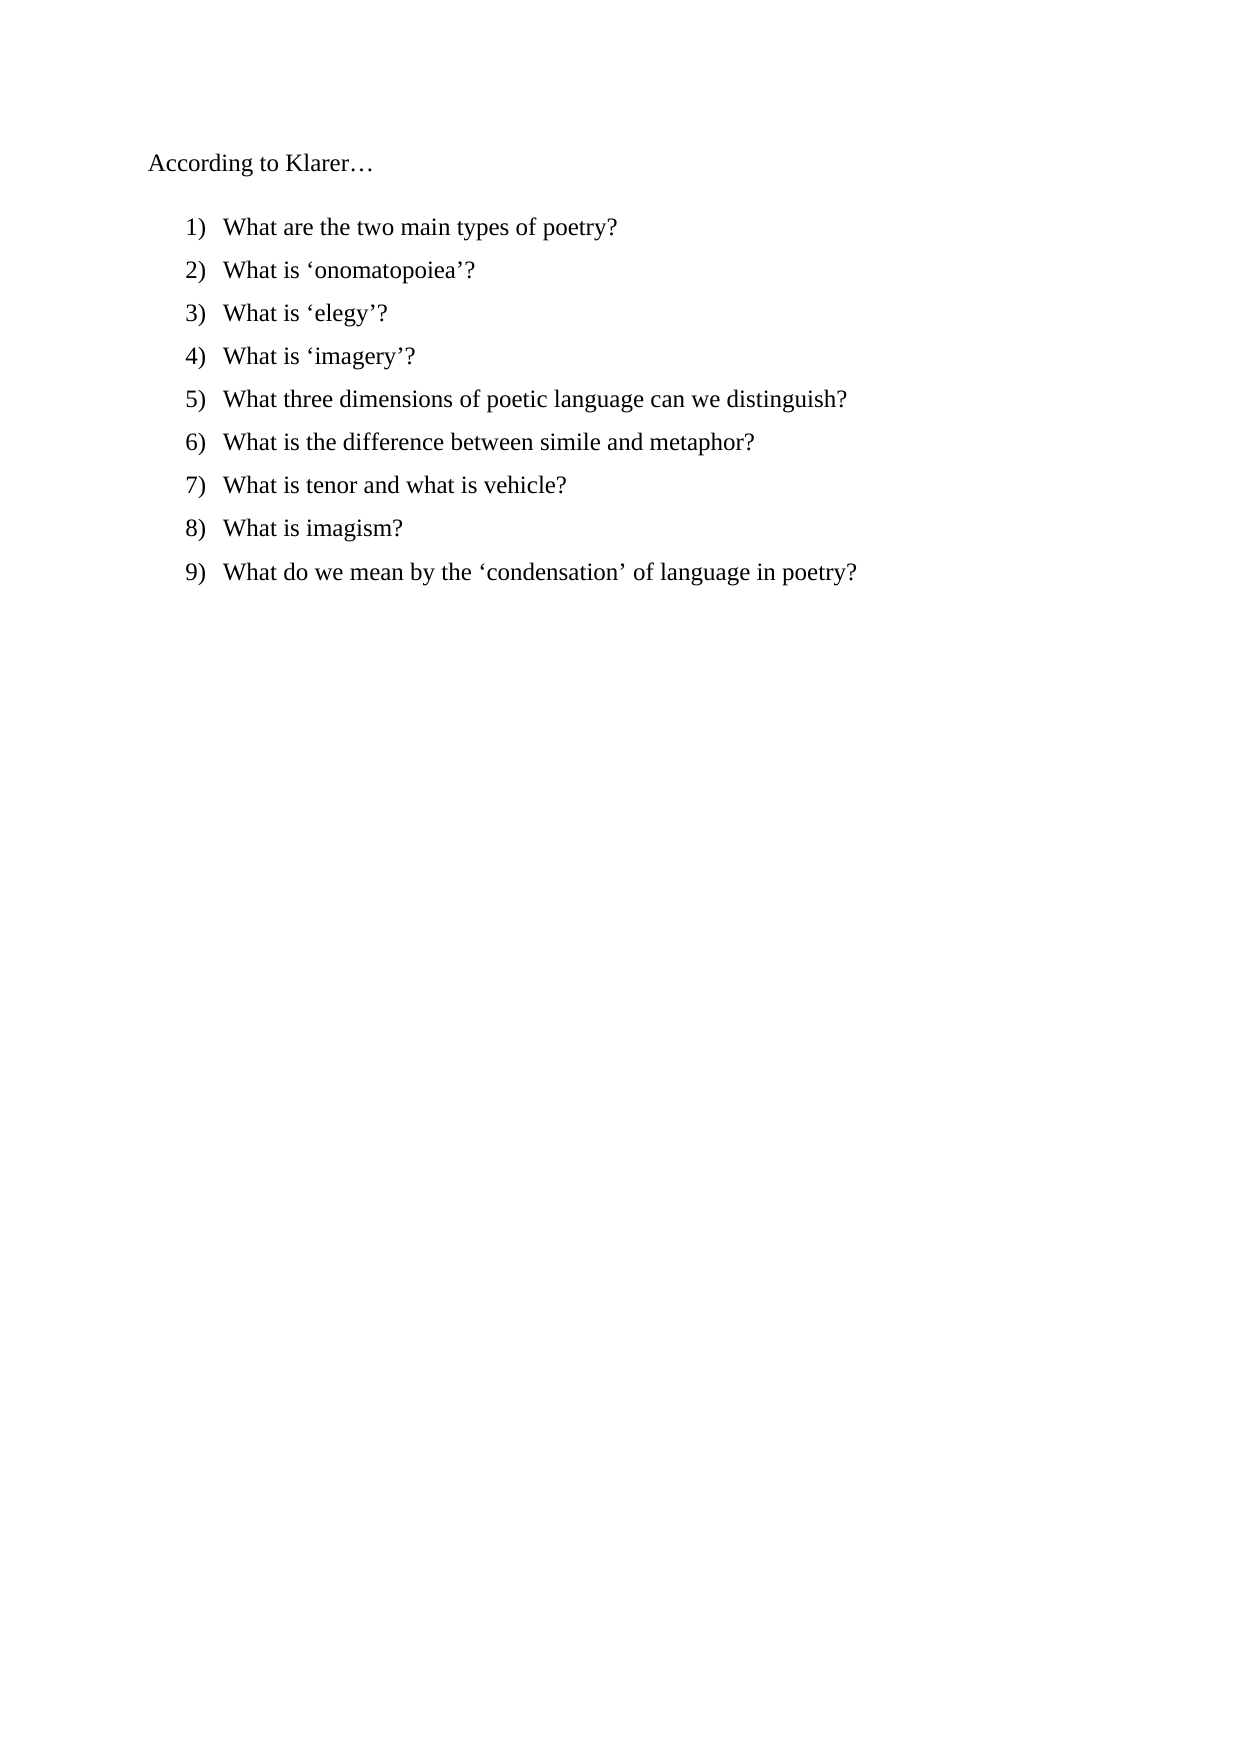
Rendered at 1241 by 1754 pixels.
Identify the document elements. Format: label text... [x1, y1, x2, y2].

list What do we mean by the ‘condensation’ of language in poetry? [185, 557, 1093, 585]
list What is ‘elegy’? [185, 298, 1093, 327]
list What three dimensions of poetic language can we distinguish? [185, 384, 1093, 413]
list What is ʻimagery’? [185, 341, 1093, 370]
text According to Klarer… [148, 148, 1093, 176]
list What is the difference between simile and metaphor? [185, 427, 1093, 456]
list What are the two main types of poetry? [185, 212, 1093, 240]
list What is imagism? [185, 513, 1093, 542]
list What is tenor and what is vehicle? [185, 470, 1093, 499]
list What is ʻonomatopoiea’? [185, 255, 1093, 283]
